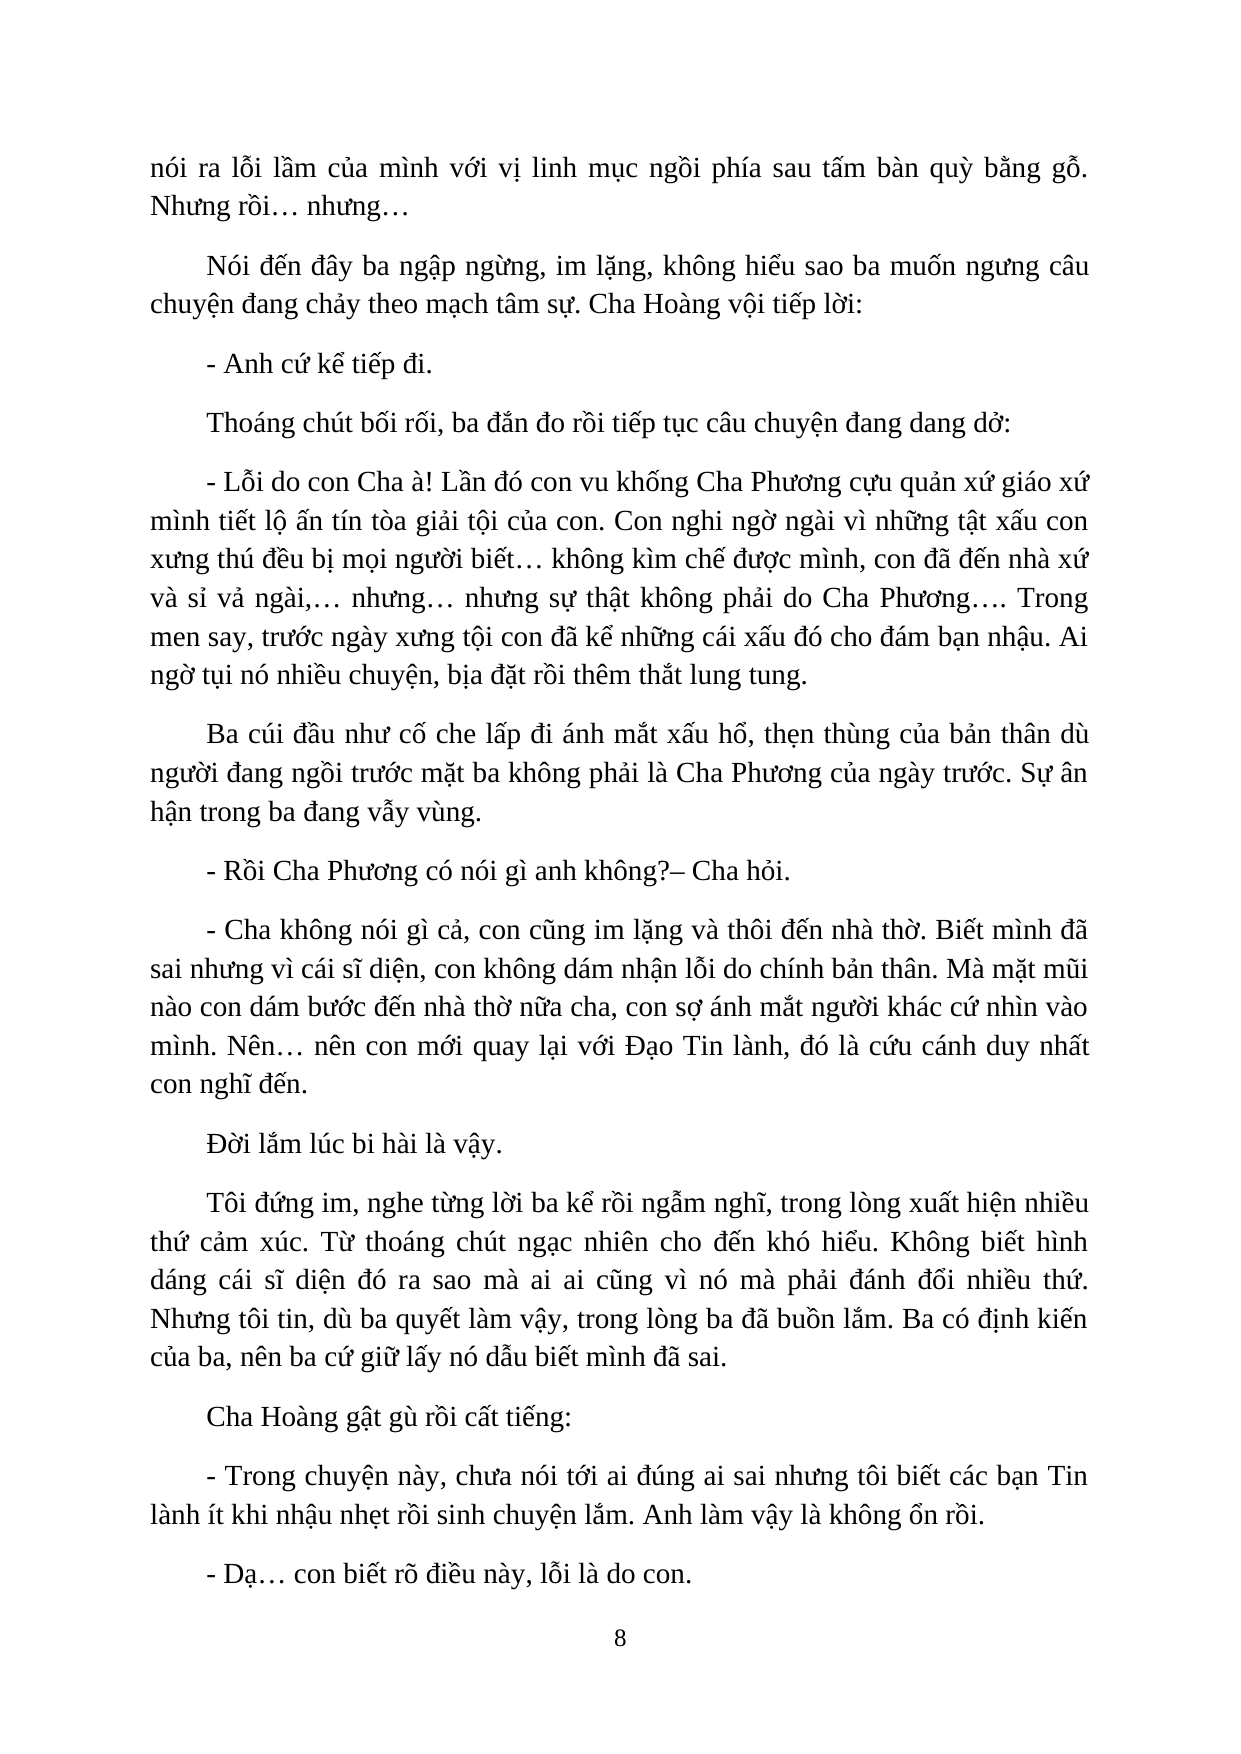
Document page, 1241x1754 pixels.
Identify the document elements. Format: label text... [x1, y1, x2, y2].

text - Lỗi do con Cha à! Lần đó con vu khống Cha Phương cựu quản xứ giáo xứ mình tiết lộ ấn tín tòa giải tội của con. Con nghi ngờ ngài vì những tật xấu con xưng thú đều bị mọi người biết… không kìm chế được mình, con đã đến nhà xứ và sỉ vả ngài,… nhưng… nhưng sự thật không phải do Cha Phương…. Trong men say, trước ngày xưng tội con đã kể những cái xấu đó cho đám bạn nhậu. Ai ngờ tụi nó nhiều chuyện, bịa đặt rồi thêm thắt lung tung. [150, 464, 1090, 691]
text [150, 150, 1090, 222]
text Ba cúi đầu như cố che lấp đi ánh mắt xấu hổ, thẹn thùng của bản thân dù người đang ngồi trước mặt ba không phải là Cha Phương của ngày trước. Sự ân hận trong ba đang vẫy vùng. [150, 717, 1090, 827]
text Thoáng chút bối rối, ba đắn đo rồi tiếp tục câu chuyện đang dang dở: [150, 405, 1090, 439]
text - Rồi Cha Phương có nói gì anh không?– Cha hỏi. [150, 853, 1090, 887]
text Cha Hoàng gật gù rồi cất tiếng: [150, 1399, 1090, 1432]
text Nói đến đây ba ngập ngừng, im lặng, không hiểu sao ba muốn ngưng câu chuyện đang chảy theo mạch tâm sự. Cha Hoàng vội tiếp lời: [150, 248, 1090, 320]
text - Trong chuyện này, chưa nói tới ai đúng ai sai nhưng tôi biết các bạn Tin lành ít khi nhậu nhẹt rồi sinh chuyện lắm. Anh làm vậy là không ổn rồi. [150, 1458, 1090, 1530]
text Đời lắm lúc bi hài là vậy. [150, 1126, 1090, 1159]
text - Cha không nói gì cả, con cũng im lặng và thôi đến nhà thờ. Biết mình đã sai nhưng vì cái sĩ diện, con không dám nhận lỗi do chính bản thân. Mà mặt mũi nào con dám bước đến nhà thờ nữa cha, con sợ ánh mắt người khác cứ nhìn vào mình. Nên… nên con mới quay lại với Đạo Tin lành, đó là cứu cánh duy nhất con nghĩ đến. [150, 912, 1090, 1100]
text - Anh cứ kể tiếp đi. [150, 346, 1090, 379]
text Tôi đứng im, nghe từng lời ba kể rồi ngẫm nghĩ, trong lòng xuất hiện nhiều thứ cảm xúc. Từ thoáng chút ngạc nhiên cho đến khó hiểu. Không biết hình dáng cái sĩ diện đó ra sao mà ai ai cũng vì nó mà phải đánh đổi nhiều thứ. Nhưng tôi tin, dù ba quyết làm vậy, trong lòng ba đã buồn lắm. Ba có định kiến của ba, nên ba cứ giữ lấy nó dẫu biết mình đã sai. [150, 1185, 1090, 1373]
text - Dạ… con biết rõ điều này, lỗi là do con. [150, 1556, 1090, 1590]
